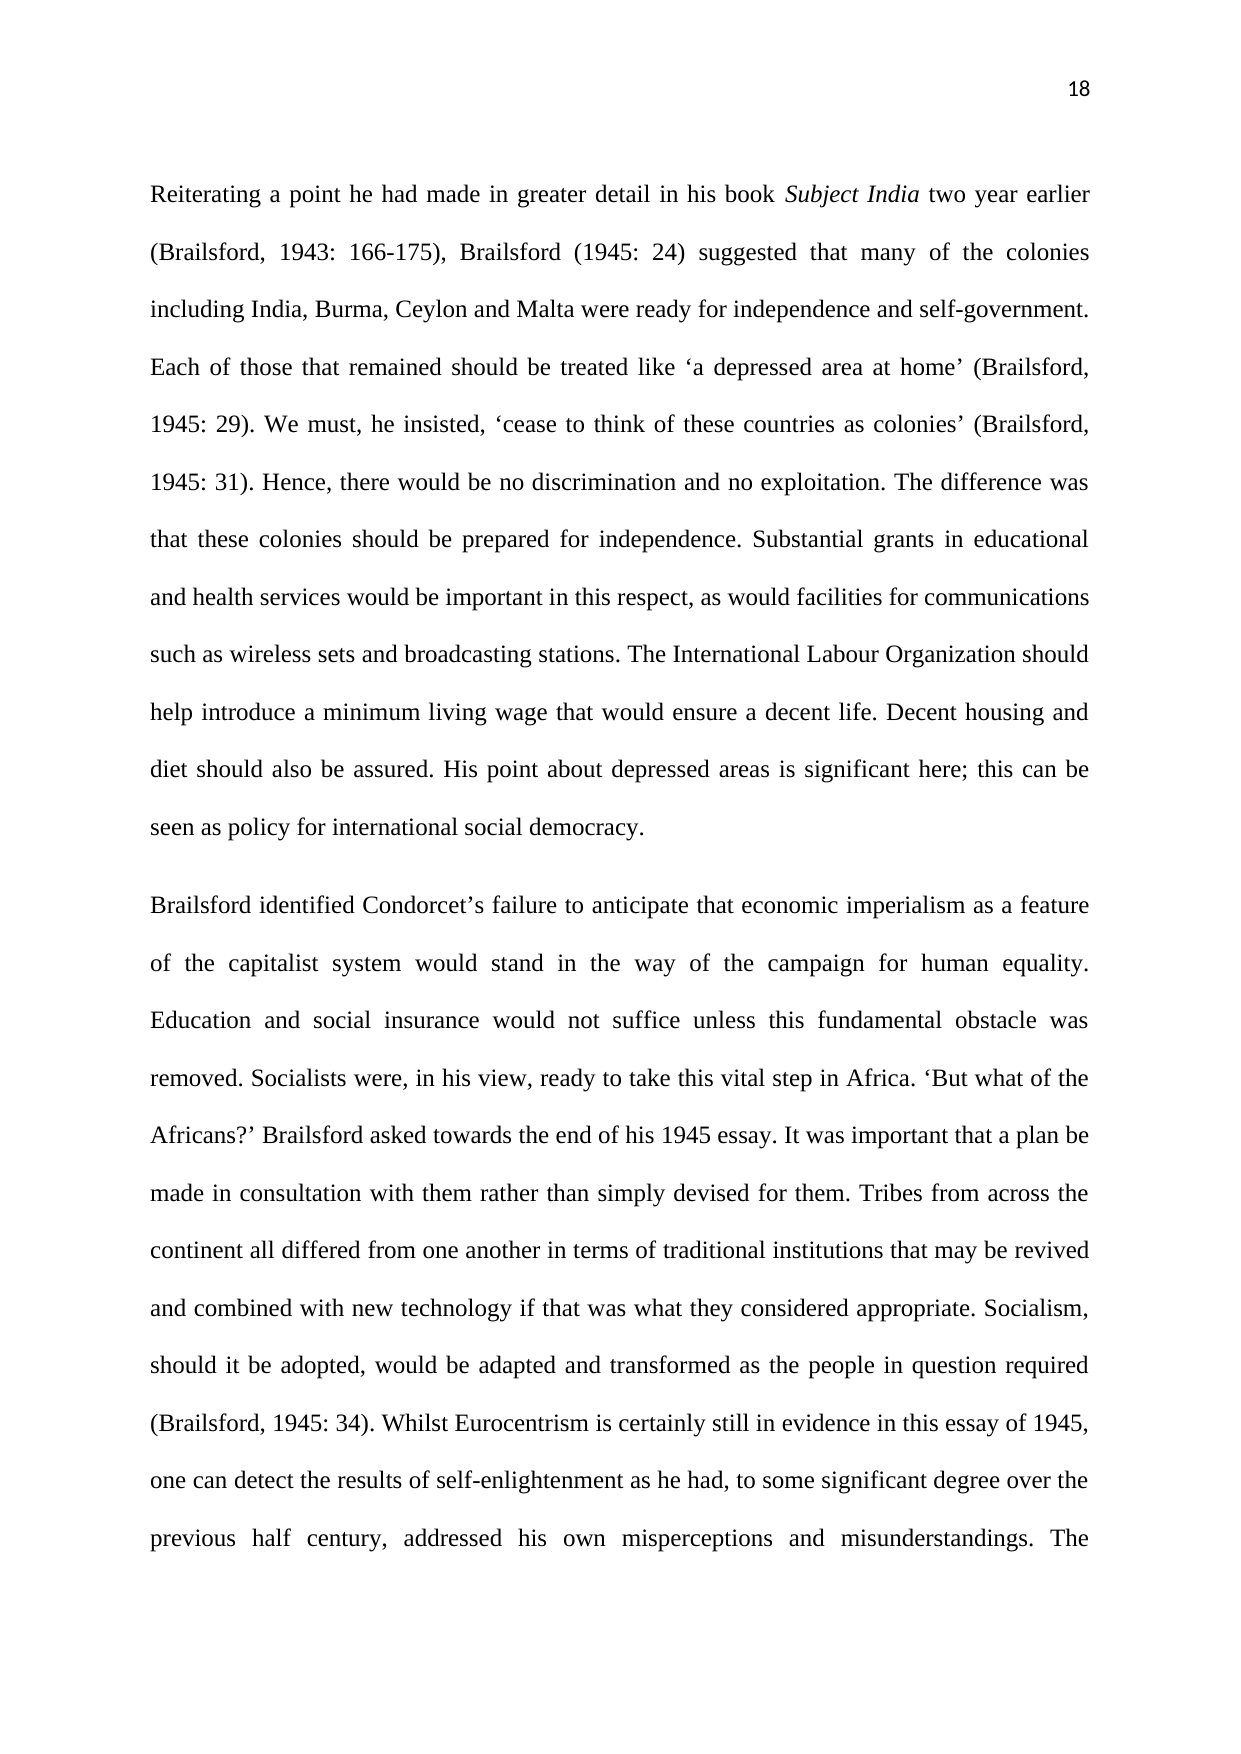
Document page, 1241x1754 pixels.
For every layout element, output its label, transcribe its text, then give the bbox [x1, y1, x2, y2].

text Reiterating a point he had made in greater detail in his book Subject India two year earlier (Brailsford, 1943: 166-175), Brailsford (1945: 24) suggested that many of the colonies including India, Burma, Ceylon and Malta were ready for independence and self-government. Each of those that remained should be treated like ‘a depressed area at home’ (Brailsford, 1945: 29). We must, he insisted, ‘cease to think of these countries as colonies’ (Brailsford, 1945: 31). Hence, there would be no discrimination and no exploitation. The difference was that these colonies should be prepared for independence. Substantial grants in educational and health services would be important in this respect, as would facilities for communications such as wireless sets and broadcasting stations. The International Labour Organization should help introduce a minimum living wage that would ensure a decent life. Decent housing and diet should also be assured. His point about depressed areas is significant here; this can be seen as policy for international social democracy. [150, 179, 1090, 841]
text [150, 890, 1090, 1552]
